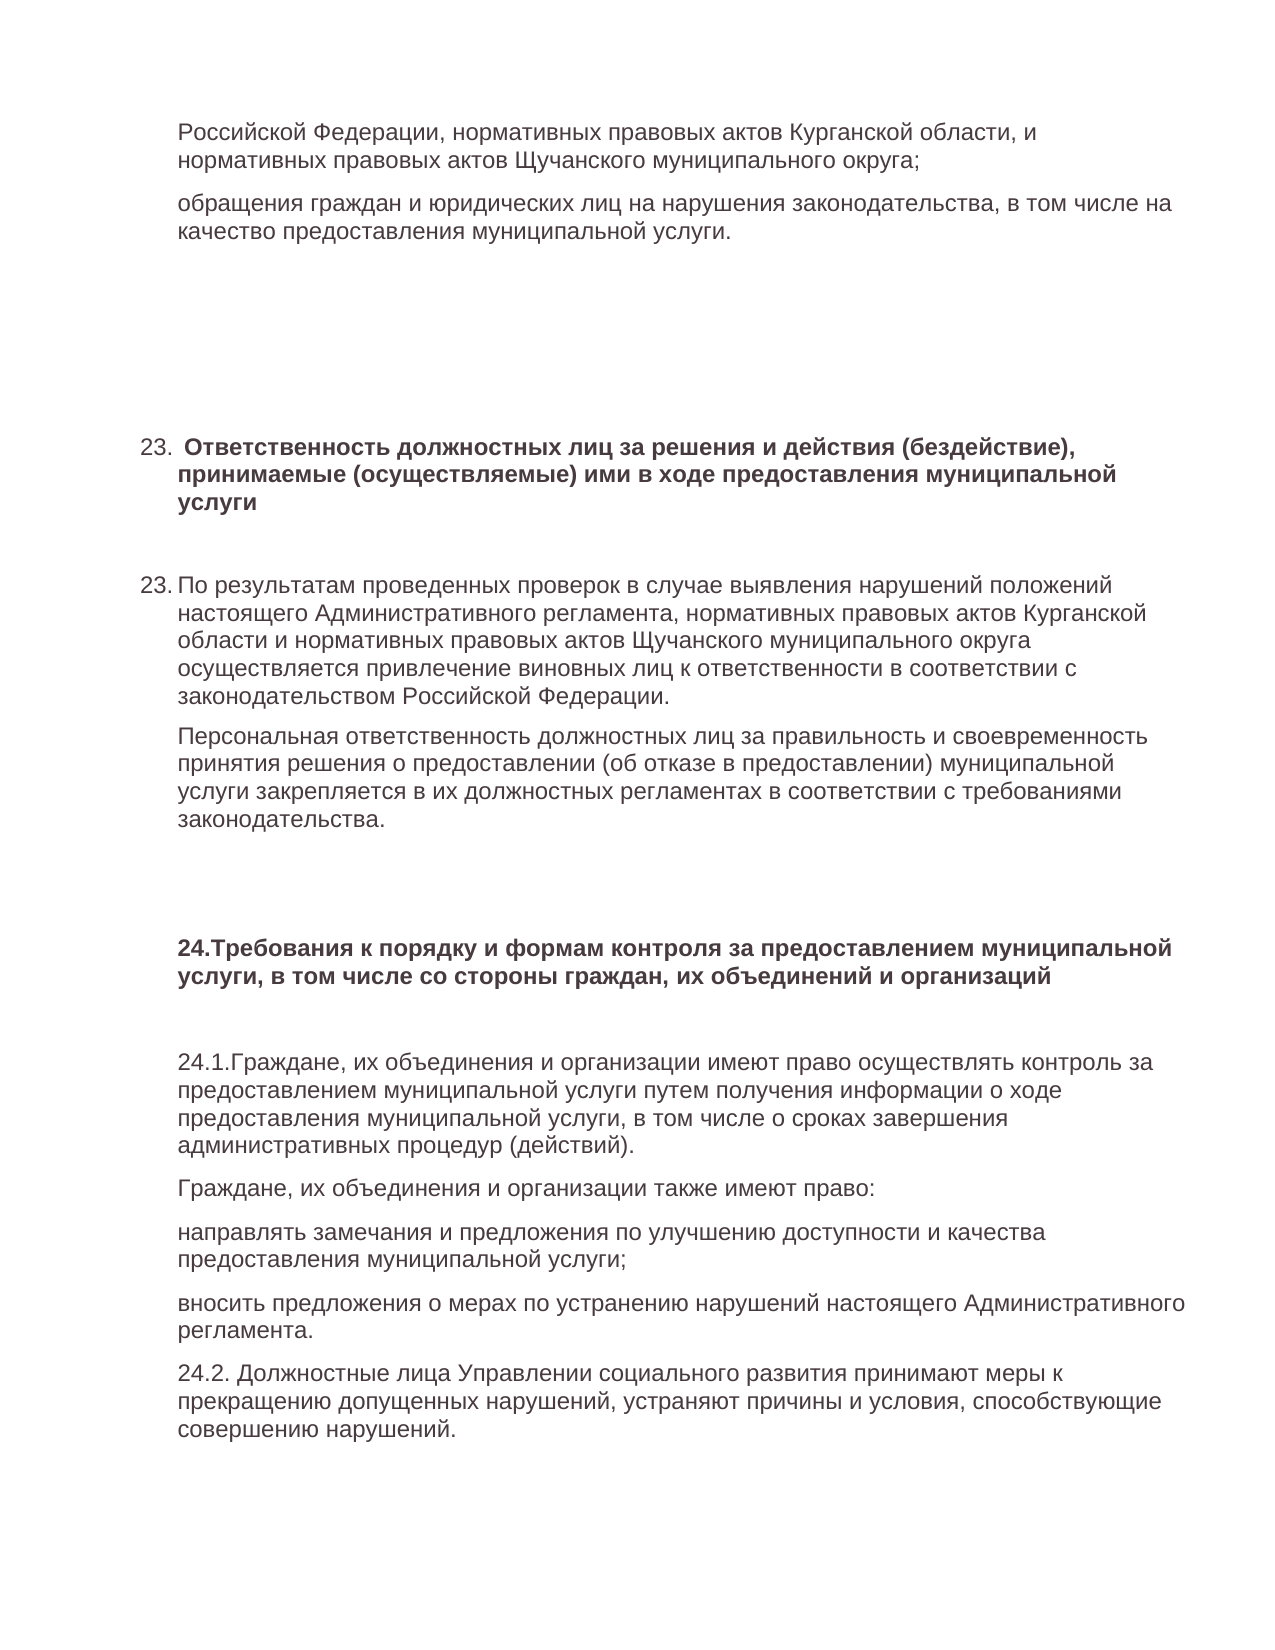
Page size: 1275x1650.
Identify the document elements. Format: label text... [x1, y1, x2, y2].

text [177, 118, 1186, 173]
text Персональная ответственность должностных лиц за правильность и своевременность принятия решения о предоставлении (об отказе в предоставлении) муниципальной услуги закрепляется в их должностных регламентах в соответствии с требованиями законодательства. [177, 722, 1186, 832]
text направлять замечания и предложения по улучшению доступности и качества предоставления муниципальной услуги; [177, 1218, 1186, 1273]
text 24.1.Граждане, их объединения и организации имеют право осуществлять контроль за предоставлением муниципальной услуги путем получения информации о ходе предоставления муниципальной услуги, в том числе о сроках завершения административных процедур (действий). [177, 1048, 1186, 1159]
list По результатам проведенных проверок в случае выявления нарушений положений настоящего Административного регламента, нормативных правовых актов Курганской области и нормативных правовых актов Щучанского муниципального округа осуществляется привлечение виновных лиц к ответственности в соответствии с законодательством Российской Федерации. [140, 571, 1186, 709]
text вносить предложения о мерах по устранению нарушений настоящего Административного регламента. [177, 1288, 1186, 1344]
text Граждане, их объединения и организации также имеют право: [177, 1174, 1186, 1202]
text 24.Требования к порядку и формам контроля за предоставлением муниципальной услуги, в том числе со стороны граждан, их объединений и организаций [177, 934, 1186, 989]
text обращения граждан и юридических лиц на нарушения законодательства, в том числе на качество предоставления муниципальной услуги. [177, 189, 1186, 244]
list Ответственность должностных лиц за решения и действия (бездействие), принимаемые (осуществляемые) ими в ходе предоставления муниципальной услуги [140, 433, 1186, 516]
text 24.2. Должностные лица Управлении социального развития принимают меры к прекращению допущенных нарушений, устраняют причины и условия, способствующие совершению нарушений. [177, 1359, 1186, 1442]
